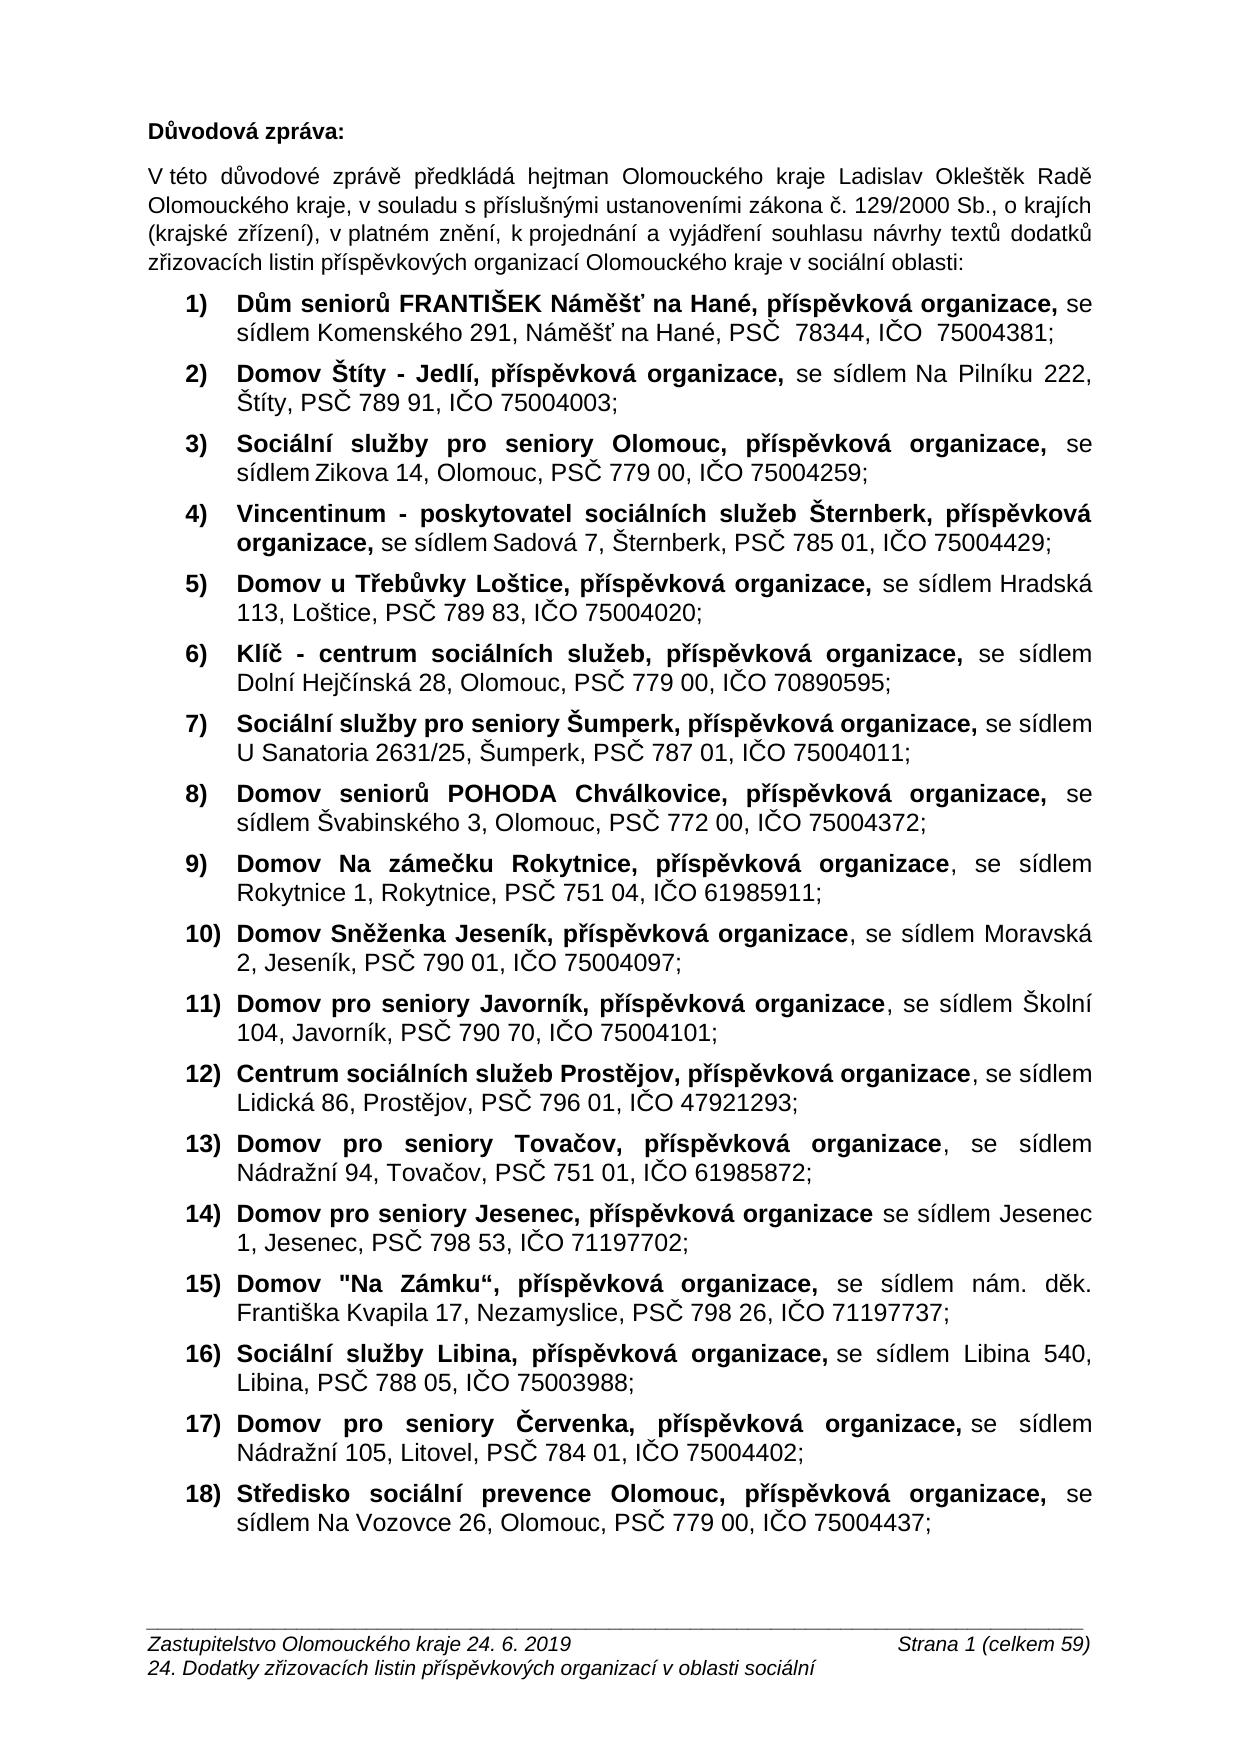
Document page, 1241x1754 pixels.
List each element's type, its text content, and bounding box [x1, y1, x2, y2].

list Sociální služby pro seniory Olomouc, příspěvková organizace, se sídlem Zikova 14, Olomouc, PSČ 779 00, IČO 75004259; [185, 429, 1092, 487]
list Vincentinum - poskytovatel sociálních služeb Šternberk, příspěvková organizace, se sídlem Sadová 7, Šternberk, PSČ 785 01, IČO 75004429; [185, 499, 1092, 557]
list Domov Sněženka Jeseník, příspěvková organizace, se sídlem Moravská 2, Jeseník, PSČ 790 01, IČO 75004097; [185, 919, 1092, 977]
list Domov pro seniory Jesenec, příspěvková organizace se sídlem Jesenec 1, Jesenec, PSČ 798 53, IČO 71197702; [185, 1199, 1092, 1257]
list Sociální služby Libina, příspěvková organizace, se sídlem Libina 540, Libina, PSČ 788 05, IČO 75003988; [185, 1339, 1092, 1397]
list Domov pro seniory Javorník, příspěvková organizace, se sídlem Školní 104, Javorník, PSČ 790 70, IČO 75004101; [185, 989, 1092, 1047]
list Domov Štíty - Jedlí, příspěvková organizace, se sídlem Na Pilníku 222, Štíty, PSČ 789 91, IČO 75004003; [185, 359, 1092, 417]
list Domov Na zámečku Rokytnice, příspěvková organizace, se sídlem Rokytnice 1, Rokytnice, PSČ 751 04, IČO 61985911; [185, 849, 1092, 907]
list Centrum sociálních služeb Prostějov, příspěvková organizace, se sídlem Lidická 86, Prostějov, PSČ 796 01, IČO 47921293; [185, 1059, 1092, 1117]
text Důvodová zpráva: [148, 118, 1092, 144]
text V této důvodové zprávě předkládá hejtman Olomouckého kraje Ladislav Okleštěk Radě Olomouckého kraje, v souladu s příslušnými ustanoveními zákona č. 129/2000 Sb., o krajích (krajské zřízení), v platném znění, k projednání a vyjádření souhlasu návrhy textů dodatků zřizovacích listin příspěvkových organizací Olomouckého kraje v sociální oblasti: [148, 163, 1092, 275]
list Domov pro seniory Tovačov, příspěvková organizace, se sídlem Nádražní 94, Tovačov, PSČ 751 01, IČO 61985872; [185, 1129, 1092, 1187]
list Středisko sociální prevence Olomouc, příspěvková organizace, se sídlem Na Vozovce 26, Olomouc, PSČ 779 00, IČO 75004437; [185, 1479, 1092, 1537]
list Dům seniorů FRANTIŠEK Náměšť na Hané, příspěvková organizace, se sídlem Komenského 291, Náměšť na Hané, PSČ 78344, IČO 75004381; [185, 289, 1092, 347]
list Sociální služby pro seniory Šumperk, příspěvková organizace, se sídlem U Sanatoria 2631/25, Šumperk, PSČ 787 01, IČO 75004011; [185, 709, 1092, 767]
list Domov "Na Zámku“, příspěvková organizace, se sídlem nám. děk. Františka Kvapila 17, Nezamyslice, PSČ 798 26, IČO 71197737; [185, 1269, 1092, 1327]
list Domov pro seniory Červenka, příspěvková organizace, se sídlem Nádražní 105, Litovel, PSČ 784 01, IČO 75004402; [185, 1409, 1092, 1467]
list Klíč - centrum sociálních služeb, příspěvková organizace, se sídlem Dolní Hejčínská 28, Olomouc, PSČ 779 00, IČO 70890595; [185, 639, 1092, 697]
list Domov seniorů POHODA Chválkovice, příspěvková organizace, se sídlem Švabinského 3, Olomouc, PSČ 772 00, IČO 75004372; [185, 779, 1092, 837]
list Domov u Třebůvky Loštice, příspěvková organizace, se sídlem Hradská 113, Loštice, PSČ 789 83, IČO 75004020; [185, 569, 1092, 627]
